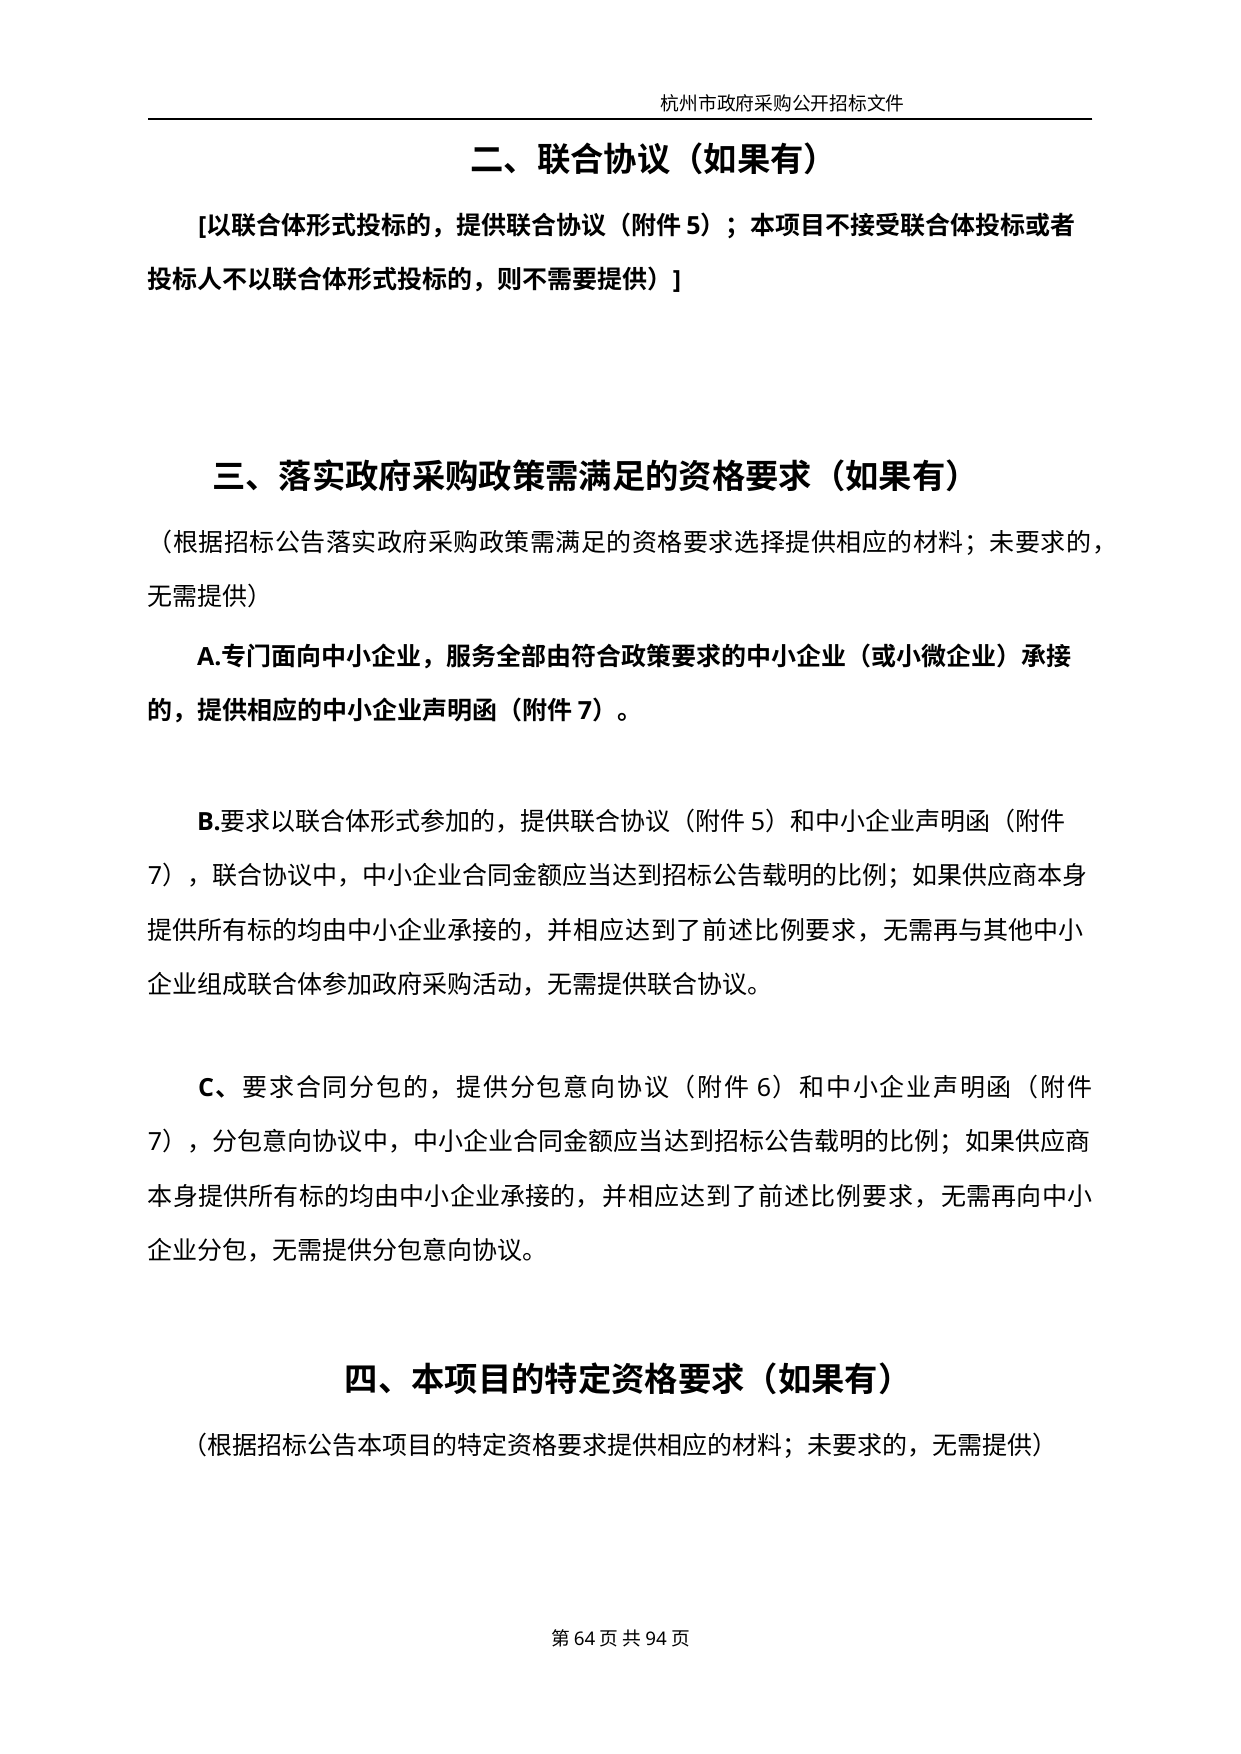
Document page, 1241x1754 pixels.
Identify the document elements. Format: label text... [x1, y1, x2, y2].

text 四、本项目的特定资格要求（如果有） [163, 1353, 1092, 1401]
text [以联合体形式投标的，提供联合协议（附件5）；本项目不接受联合体投标或者投标人不以联合体形式投标的，则不需要提供）] [148, 205, 1092, 296]
text 三、落实政府采购政策需满足的资格要求（如果有） [148, 450, 1042, 498]
text （根据招标公告落实政府采购政策需满足的资格要求选择提供相应的材料；未要求的，无需提供） [148, 522, 1092, 613]
text （根据招标公告本项目的特定资格要求提供相应的材料；未要求的，无需提供） [148, 1425, 1092, 1461]
text 二、联合协议（如果有） [148, 133, 1092, 181]
text C、要求合同分包的，提供分包意向协议（附件6）和中小企业声明函（附件7），分包意向协议中，中小企业合同金额应当达到招标公告载明的比例；如果供应商本身提供所有标的均由中小企业承接的，并相应达到了前述比例要求，无需再向中小企业分包，无需提供分包意向协议。 [148, 1067, 1092, 1267]
text A.专门面向中小企业，服务全部由符合政策要求的中小企业（或小微企业）承接的，提供相应的中小企业声明函（附件7）。 [148, 636, 1092, 727]
text B.要求以联合体形式参加的，提供联合协议（附件5）和中小企业声明函（附件7），联合协议中，中小企业合同金额应当达到招标公告载明的比例；如果供应商本身提供所有标的均由中小企业承接的，并相应达到了前述比例要求，无需再与其他中小企业组成联合体参加政府采购活动，无需提供联合协议。 [148, 801, 1092, 1001]
